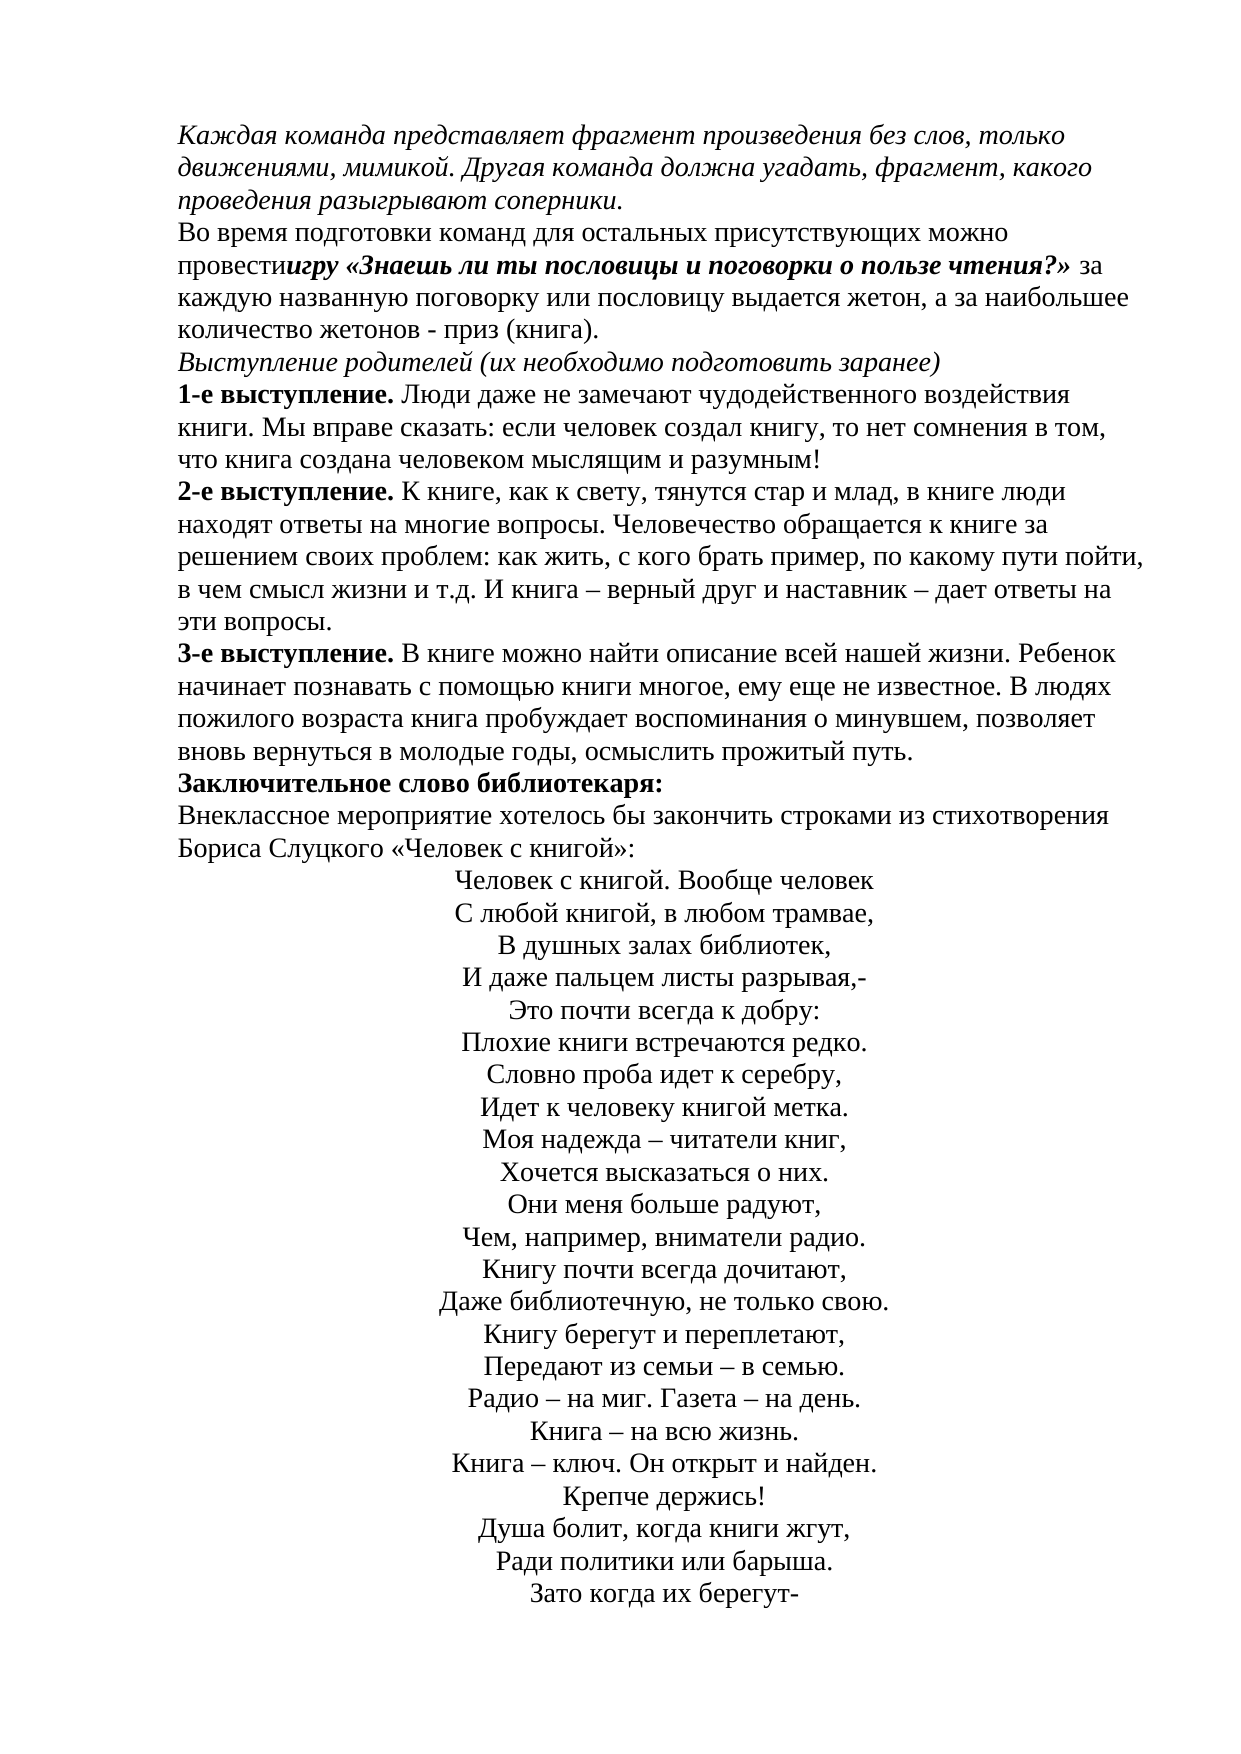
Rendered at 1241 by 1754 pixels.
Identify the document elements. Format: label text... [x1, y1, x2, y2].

text Моя надежда – читатели книг, [177, 1122, 1152, 1155]
text Заключительное слово библиотекаря: [177, 766, 1152, 798]
text Человек с книгой. Вообще человек [177, 863, 1152, 896]
text Плохие книги встречаются редко. [177, 1025, 1152, 1058]
text Книга – на всю жизнь. [177, 1414, 1152, 1446]
text Книгу почти всегда дочитают, [177, 1252, 1152, 1284]
text Душа болит, когда книги жгут, [177, 1511, 1152, 1543]
text Внеклассное мероприятие хотелось бы закончить строками из стихотворения Бориса Слуцкого «Человек с книгой»: [177, 798, 1152, 863]
text Это почти всегда к добру: [177, 993, 1152, 1025]
text Ради политики или барыша. [177, 1543, 1152, 1576]
text Крепче держись! [177, 1479, 1152, 1511]
text Книга – ключ. Он открыт и найден. [177, 1446, 1152, 1479]
text И даже пальцем листы разрывая,- [177, 960, 1152, 993]
text 1-е выступление. Люди даже не замечают чудодейственного воздействия книги. Мы вправе сказать: если человек создал книгу, то нет сомнения в том, что книга создана человеком мыслящим и разумным! [177, 377, 1152, 474]
text С любой книгой, в любом трамвае, [177, 896, 1152, 928]
text Идет к человеку книгой метка. [177, 1090, 1152, 1122]
text 2-е выступление. К книге, как к свету, тянутся стар и млад, в книге люди находят ответы на многие вопросы. Человечество обращается к книге за решением своих проблем: как жить, с кого брать пример, по какому пути пойти, в чем смысл жизни и т.д. И книга – верный друг и наставник – дает ответы на эти вопросы. [177, 474, 1152, 636]
text Словно проба идет к серебру, [177, 1058, 1152, 1090]
text Даже библиотечную, не только свою. [177, 1284, 1152, 1317]
text 3-е выступление. В книге можно найти описание всей нашей жизни. Ребенок начинает познавать с помощью книги многое, ему еще не известное. В людях пожилого возраста книга пробуждает воспоминания о минувшем, позволяет вновь вернуться в молодые годы, осмыслить прожитый путь. [177, 636, 1152, 766]
text Передают из семьи – в семью. [177, 1349, 1152, 1382]
text Они меня больше радуют, [177, 1187, 1152, 1219]
text Книгу берегут и переплетают, [177, 1317, 1152, 1349]
text Каждая команда представляет фрагмент произведения без слов, только движениями, мимикой. Другая команда должна угадать, фрагмент, какого проведения разыгрывают соперники. [177, 118, 1152, 215]
text Чем, например, вниматели радио. [177, 1219, 1152, 1252]
text Радио – на миг. Газета – на день. [177, 1382, 1152, 1414]
text Во время подготовки команд для остальных присутствующих можно провестиигру «Знаешь ли ты пословицы и поговорки о пользе чтения?» за каждую названную поговорку или пословицу выдается жетон, а за наибольшее количество жетонов - приз (книга). [177, 215, 1152, 345]
text Выступление родителей (их необходимо подготовить заранее) [177, 345, 1152, 377]
text Хочется высказаться о них. [177, 1155, 1152, 1187]
text В душных залах библиотек, [177, 928, 1152, 960]
text Зато когда их берегут- [177, 1576, 1152, 1608]
